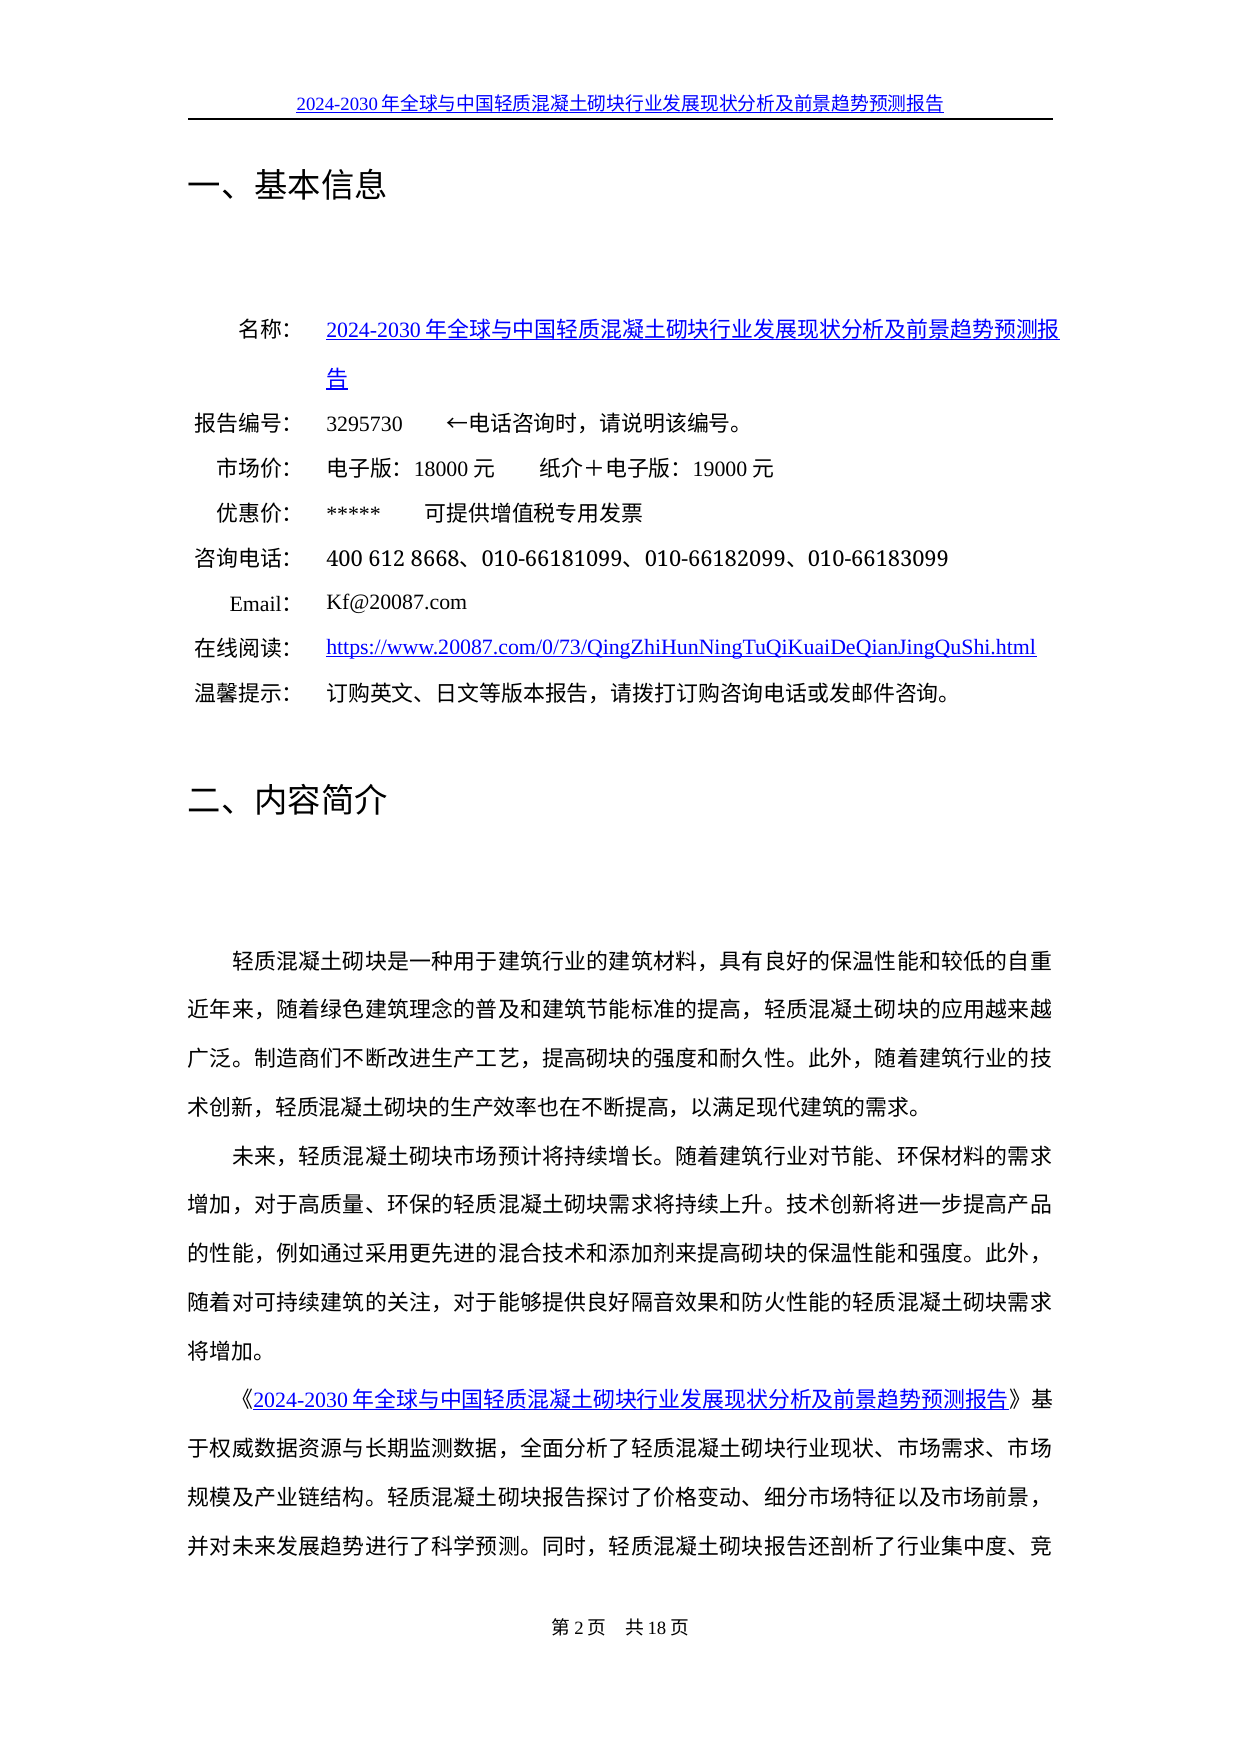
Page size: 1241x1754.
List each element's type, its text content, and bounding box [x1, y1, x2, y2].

table_cell Email： [167, 585, 315, 630]
table_cell Kf@20087.com [315, 585, 1073, 630]
table_cell 咨询电话： [167, 540, 315, 585]
table_cell [315, 630, 1073, 675]
table_header 2024-2030年全球与中国轻质混凝土砌块行业发展现状分析及前景趋势预测报告 [315, 312, 1073, 405]
table_cell 优惠价： [167, 495, 315, 540]
table_cell 订购英文、日文等版本报告，请拨打订购咨询电话或发邮件咨询。 [315, 675, 1073, 720]
table_cell 400 612 8668、010-66181099、010-66182099、010-66183099 [315, 540, 1073, 585]
table_cell 温馨提示： [167, 675, 315, 720]
table_cell 在线阅读： [167, 630, 315, 675]
table_header 名称： [167, 312, 315, 405]
table_cell 电子版：18000 元 纸介＋电子版：19000 元 [315, 450, 1073, 495]
table_cell 报告编号： [167, 405, 315, 450]
table_cell 市场价： [167, 450, 315, 495]
title 二、内容简介 [187, 766, 1053, 831]
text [187, 943, 1053, 1561]
table_cell 3295730 ←电话咨询时，请说明该编号。 [315, 405, 1073, 450]
title 一、基本信息 [187, 150, 1053, 215]
table_cell ***** 可提供增值税专用发票 [315, 495, 1073, 540]
